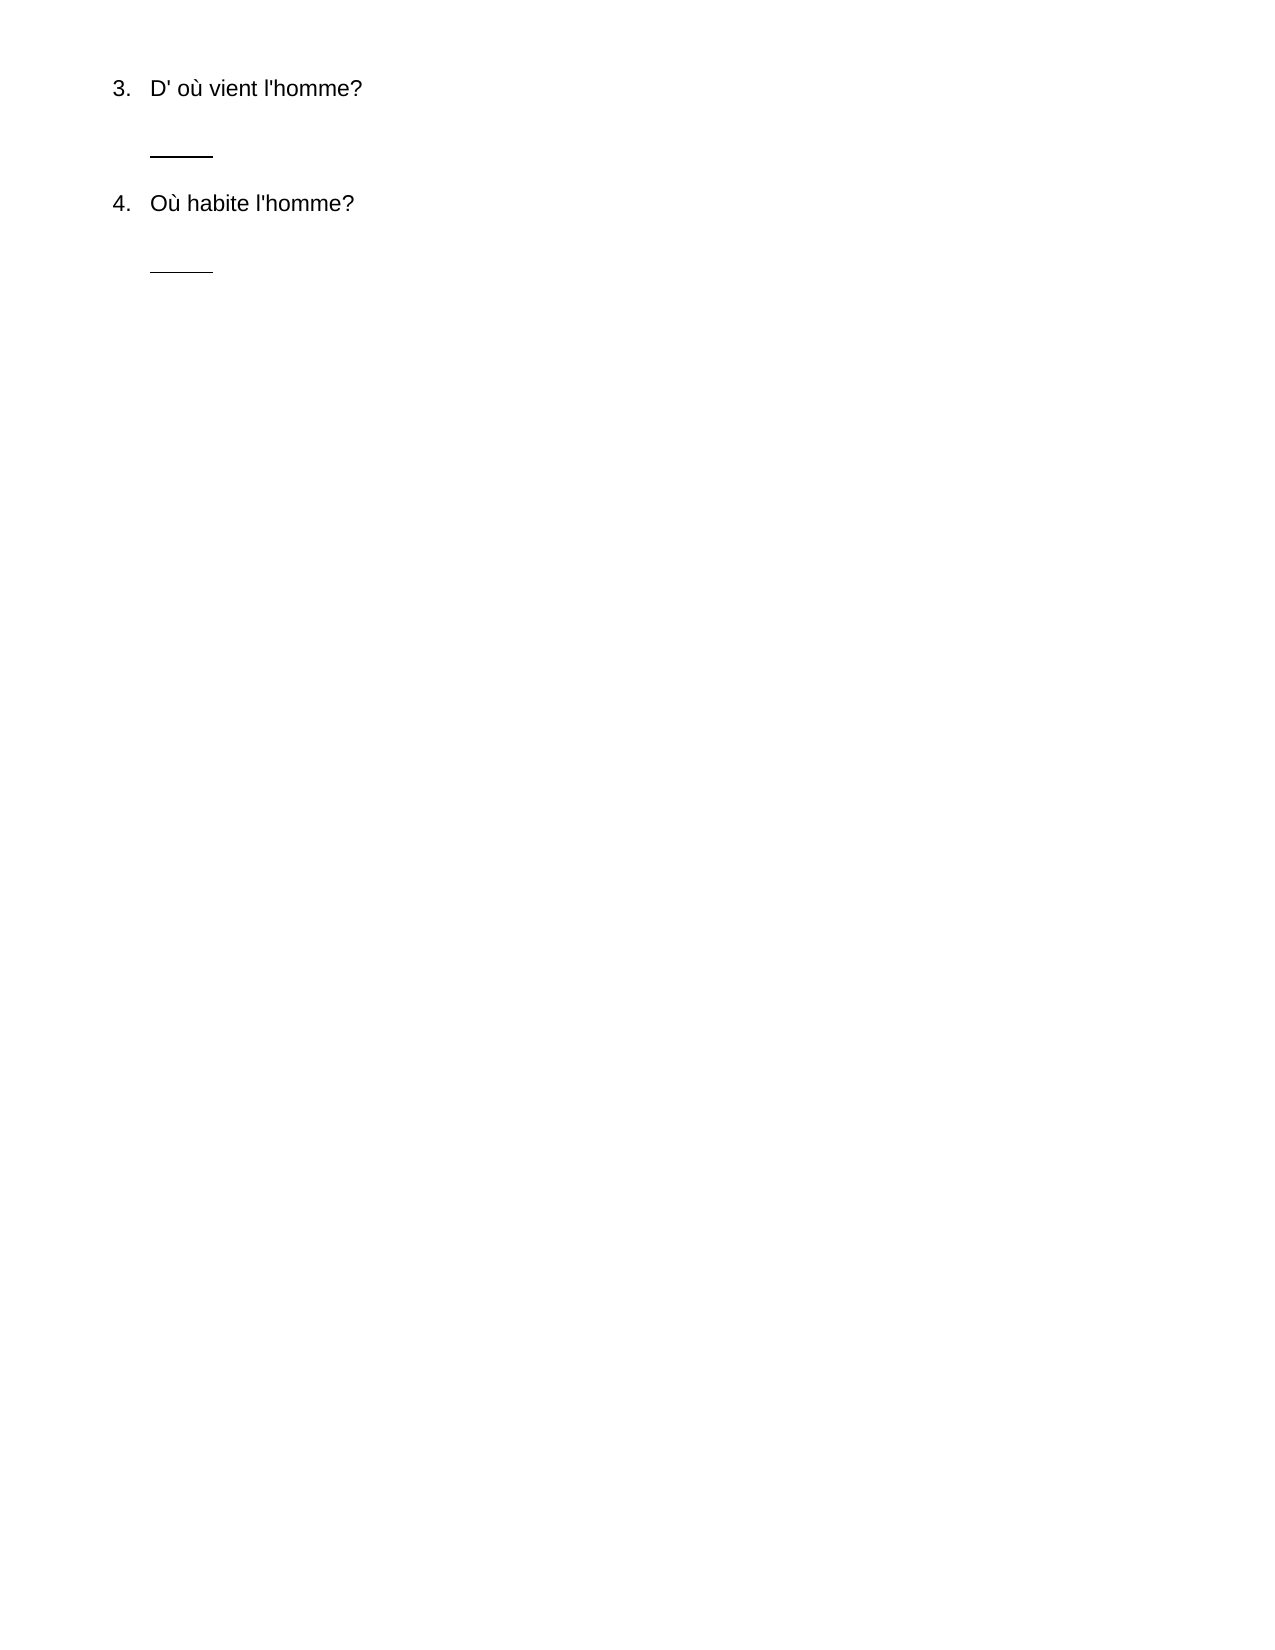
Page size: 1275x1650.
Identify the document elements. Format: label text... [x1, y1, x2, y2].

list D' où vient l'homme? [112, 75, 1200, 101]
list Où habite l'homme? [112, 190, 1200, 217]
